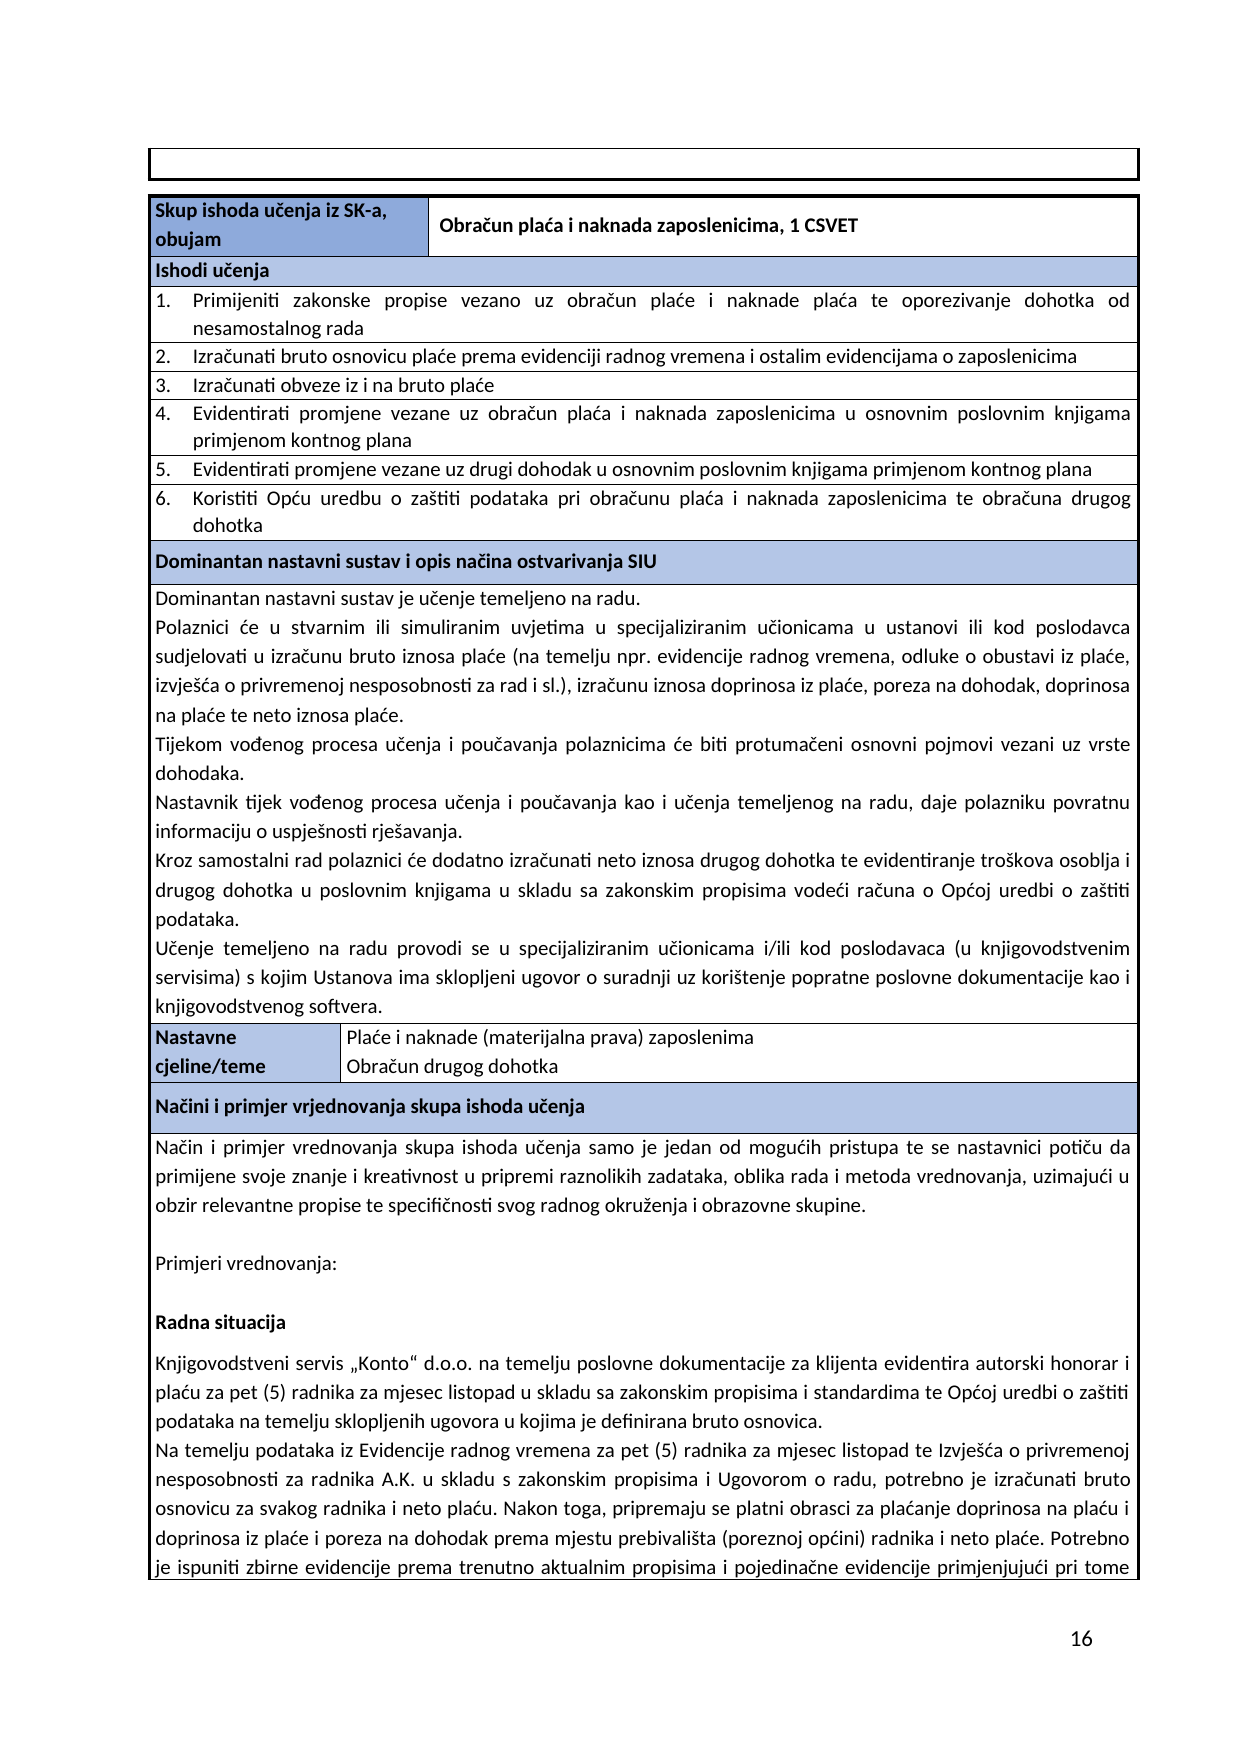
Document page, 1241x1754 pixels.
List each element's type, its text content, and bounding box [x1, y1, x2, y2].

table_cell Plaće i naknade (materijalna prava) zaposlenima Obračun drugog dohotka [341, 1024, 1137, 1082]
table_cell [151, 1134, 1137, 1579]
table_cell Načini i primjer vrjednovanja skupa ishoda učenja [151, 1083, 1137, 1133]
table_cell Izračunati obveze iz i na bruto plaće [151, 372, 1137, 399]
table_cell Evidentirati promjene vezane uz drugi dohodak u osnovnim poslovnim knjigama primjenom kontnog plana [151, 456, 1137, 484]
table_cell Ishodi učenja [151, 257, 1137, 286]
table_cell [151, 149, 1137, 178]
table_cell Nastavne cjeline/teme [151, 1024, 340, 1082]
table_header Obračun plaća i naknada zaposlenicima, 1 CSVET [429, 198, 1137, 256]
table_header Skup ishoda učenja iz SK-a, obujam [151, 198, 428, 256]
table_cell Koristiti Opću uredbu o zaštiti podataka pri obračunu plaća i naknada zaposlenicima te obračuna drugog dohotka [151, 485, 1137, 540]
table_cell Dominantan nastavni sustav i opis načina ostvarivanja SIU [151, 541, 1137, 584]
table_cell Dominantan nastavni sustav je učenje temeljeno na radu. Polaznici će u stvarnim ili simuliranim uvjetima u specijaliziranim učionicama u ustanovi ili kod poslodavca sudjelovati u izračunu bruto iznosa plaće (na temelju npr. evidencije radnog vremena, odluke o obustavi iz plaće, izvješća o privremenoj nesposobnosti za rad i sl.), izračunu iznosa doprinosa iz plaće, poreza na dohodak, doprinosa na plaće te neto iznosa plaće. Tijekom vođenog procesa učenja i poučavanja polaznicima će biti protumačeni osnovni pojmovi vezani uz vrste dohodaka. Nastavnik tijek vođenog procesa učenja i poučavanja kao i učenja temeljenog na radu, daje polazniku povratnu informaciju o uspješnosti rješavanja. Kroz samostalni rad polaznici će dodatno izračunati neto iznosa drugog dohotka te evidentiranje troškova osoblja i drugog dohotka u poslovnim knjigama u skladu sa zakonskim propisima vodeći računa o Općoj uredbi o zaštiti podataka. Učenje temeljeno na radu provodi se u specijaliziranim učionicama i/ili kod poslodavaca (u knjigovodstvenim servisima) s kojim Ustanova ima sklopljeni ugovor o suradnji uz korištenje popratne poslovne dokumentacije kao i knjigovodstvenog softvera. [151, 585, 1137, 1023]
table_cell Izračunati bruto osnovicu plaće prema evidenciji radnog vremena i ostalim evidencijama o zaposlenicima [151, 343, 1137, 371]
table_cell Primijeniti zakonske propise vezano uz obračun plaće i naknade plaća te oporezivanje dohotka od nesamostalnog rada [151, 287, 1137, 342]
table_cell Evidentirati promjene vezane uz obračun plaća i naknada zaposlenicima u osnovnim poslovnim knjigama primjenom kontnog plana [151, 400, 1137, 455]
